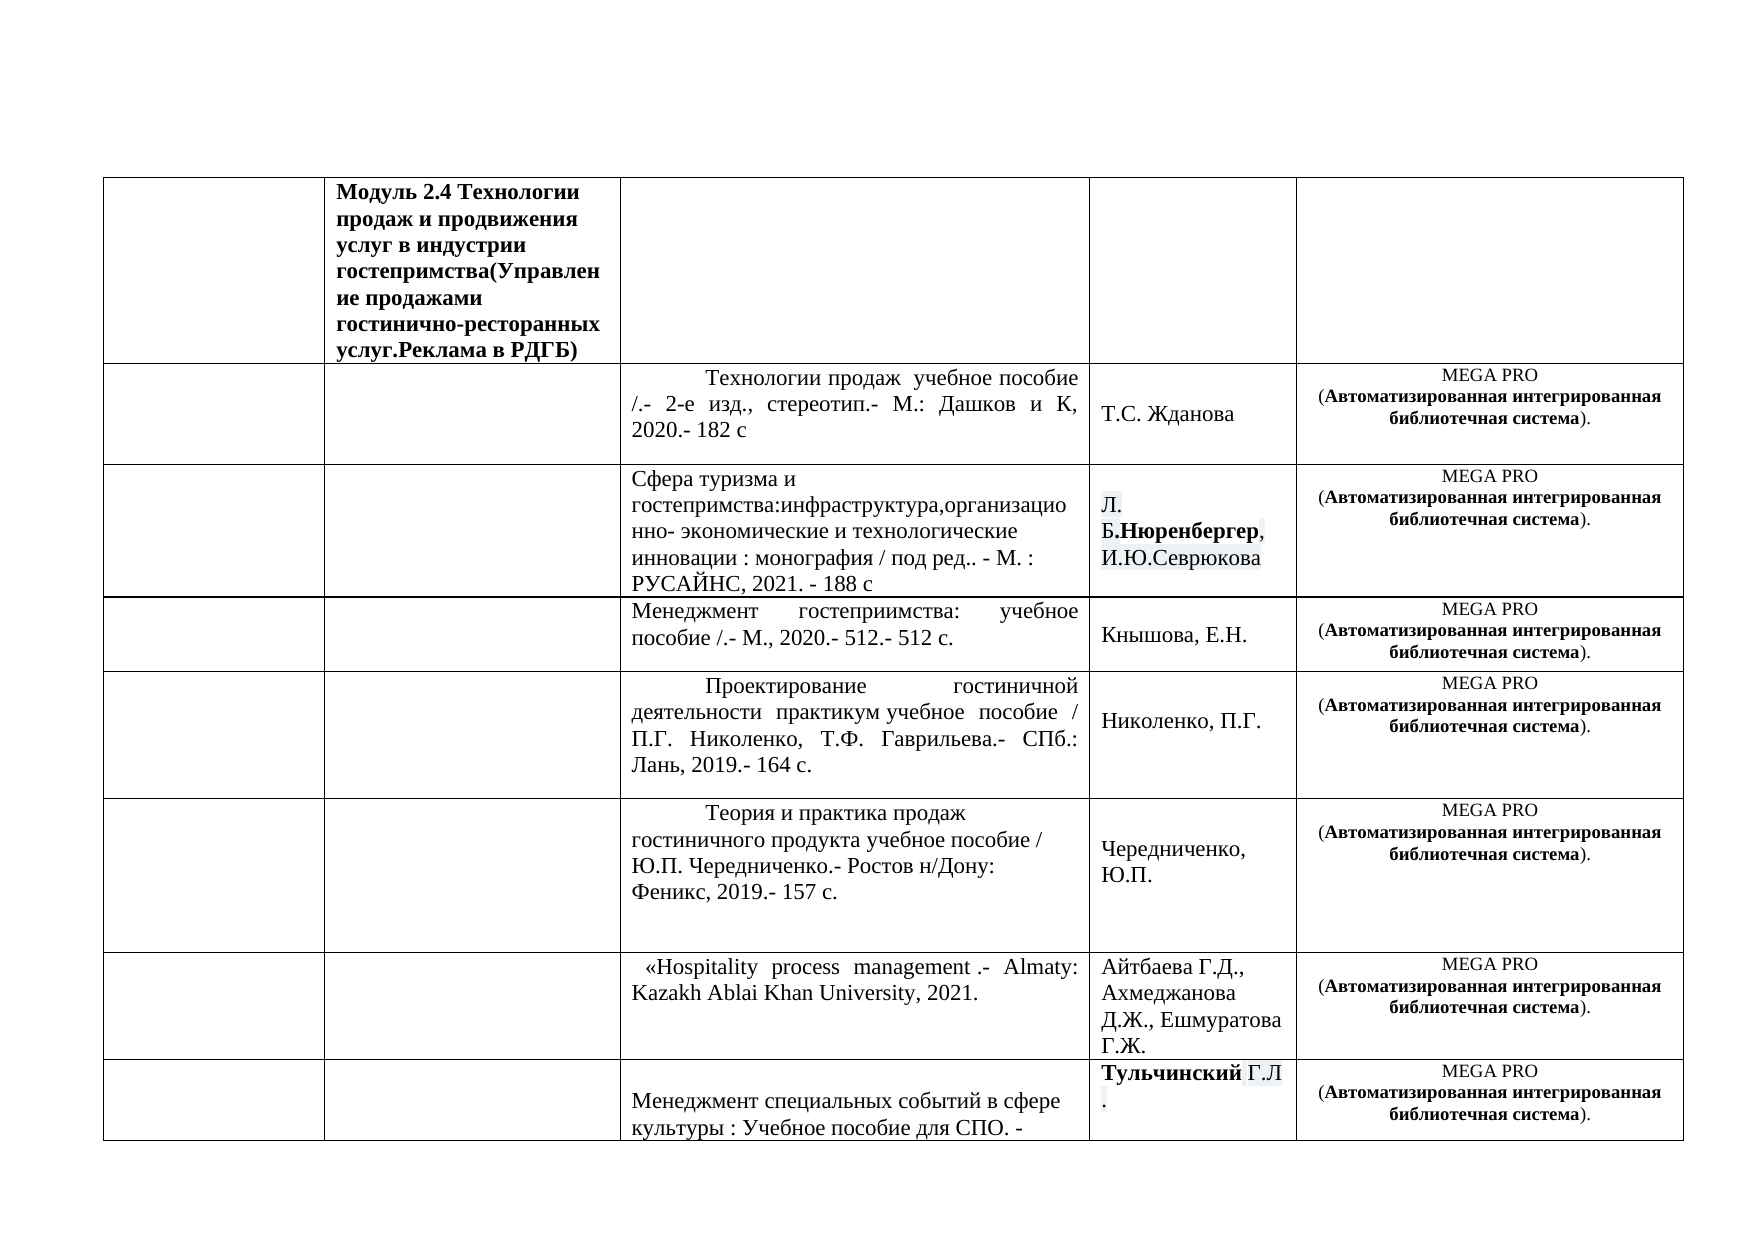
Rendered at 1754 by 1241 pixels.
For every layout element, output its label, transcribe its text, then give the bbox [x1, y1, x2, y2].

table_cell Технологии продаж учебное пособие /.- 2-е изд., стереотип.- М.: Дашков и К, 2020.- 182 с [621, 364, 1089, 464]
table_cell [1297, 364, 1683, 464]
table_cell Т.С. Жданова [1090, 364, 1296, 464]
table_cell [1297, 1060, 1683, 1140]
table_cell Л.Б.Нюренбергер, И.Ю.Севрюкова [1090, 465, 1296, 596]
table_cell [325, 465, 620, 596]
table_cell [104, 672, 324, 798]
table_cell [104, 364, 324, 464]
table_cell [325, 953, 620, 1058]
table_cell Менеджмент гостеприимства: учебное пособие /.- М., 2020.- 512.- 512 с. [621, 598, 1089, 671]
table_cell Николенко, П.Г. [1090, 672, 1296, 798]
table_cell [325, 672, 620, 798]
table_cell MEGA PRO (Автоматизированная интегрированная библиотечная система). [1297, 799, 1683, 952]
table_cell Модуль 2.4 Технологии продаж и продвижения услуг в индустрии гостепримства(Управление продажами гостинично-ресторанных услуг.Реклама в РДГБ) [325, 178, 620, 363]
table_cell [325, 598, 620, 671]
table_cell [104, 953, 324, 1058]
table_cell «Hospitality process management .- Almaty: Kazakh Ablai Khan University, 2021. [621, 953, 1089, 1058]
table_cell MEGA PRO (Автоматизированная интегрированная библиотечная система). [1297, 465, 1683, 596]
table_cell [104, 1060, 324, 1140]
table_cell [325, 1060, 620, 1140]
table_cell MEGA PRO (Автоматизированная интегрированная библиотечная система). [1297, 672, 1683, 798]
table_cell [104, 799, 324, 952]
table_cell [1090, 178, 1296, 363]
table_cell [621, 1060, 1089, 1140]
table_cell Тульчинский Г.Л. [1090, 1060, 1296, 1140]
table_cell [104, 178, 324, 363]
table_cell [104, 598, 324, 671]
table_cell MEGA PRO (Автоматизированная интегрированная библиотечная система). [1297, 598, 1683, 671]
table_cell MEGA PRO (Автоматизированная интегрированная библиотечная система). [1297, 953, 1683, 1058]
table_cell Чередниченко, Ю.П. [1090, 799, 1296, 952]
table_cell [1297, 178, 1683, 363]
table_cell Теория и практика продаж гостиничного продукта учебное пособие / Ю.П. Чередниченко.- Ростов н/Дону: Феникс, 2019.- 157 с. [621, 799, 1089, 952]
table_cell [325, 364, 620, 464]
table_cell [325, 799, 620, 952]
table_cell Сфера туризма и гостепримства:инфраструктура,организационно- экономические и технологические инновации : монография / под ред.. - М. : РУСАЙНС, 2021. - 188 с [621, 465, 1089, 596]
table_cell [621, 178, 1089, 363]
table_cell Проектирование гостиничной деятельности практикум учебное пособие / П.Г. Николенко, Т.Ф. Гаврильева.- СПб.: Лань, 2019.- 164 с. [621, 672, 1089, 798]
table_cell [104, 465, 324, 596]
table_cell Айтбаева Г.Д., Ахмеджанова Д.Ж., Ешмуратова Г.Ж. [1090, 953, 1296, 1058]
table_cell Кнышова, Е.Н. [1090, 598, 1296, 671]
